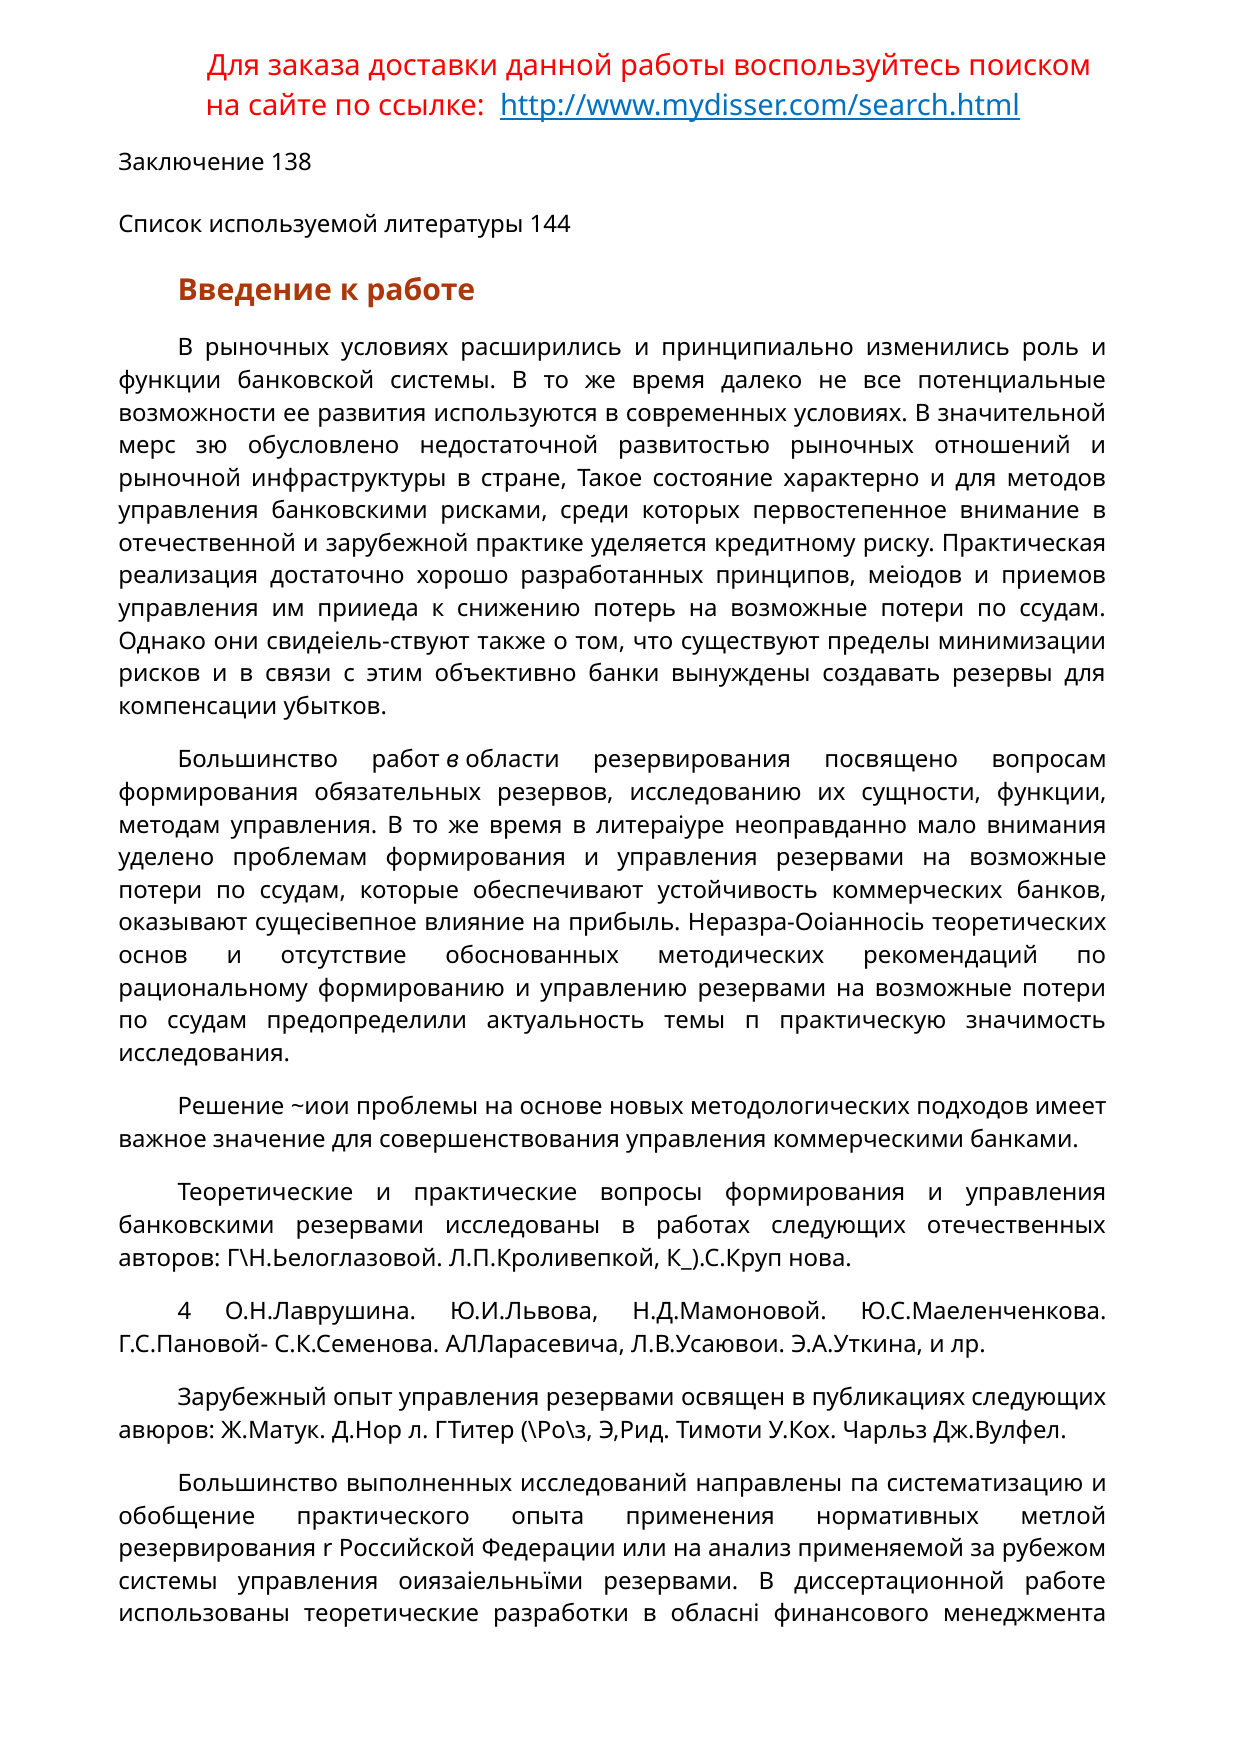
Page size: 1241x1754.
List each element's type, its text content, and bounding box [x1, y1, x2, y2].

text Список используемой литературы 144 [118, 206, 1107, 239]
text Заключение 138 [118, 144, 1107, 177]
